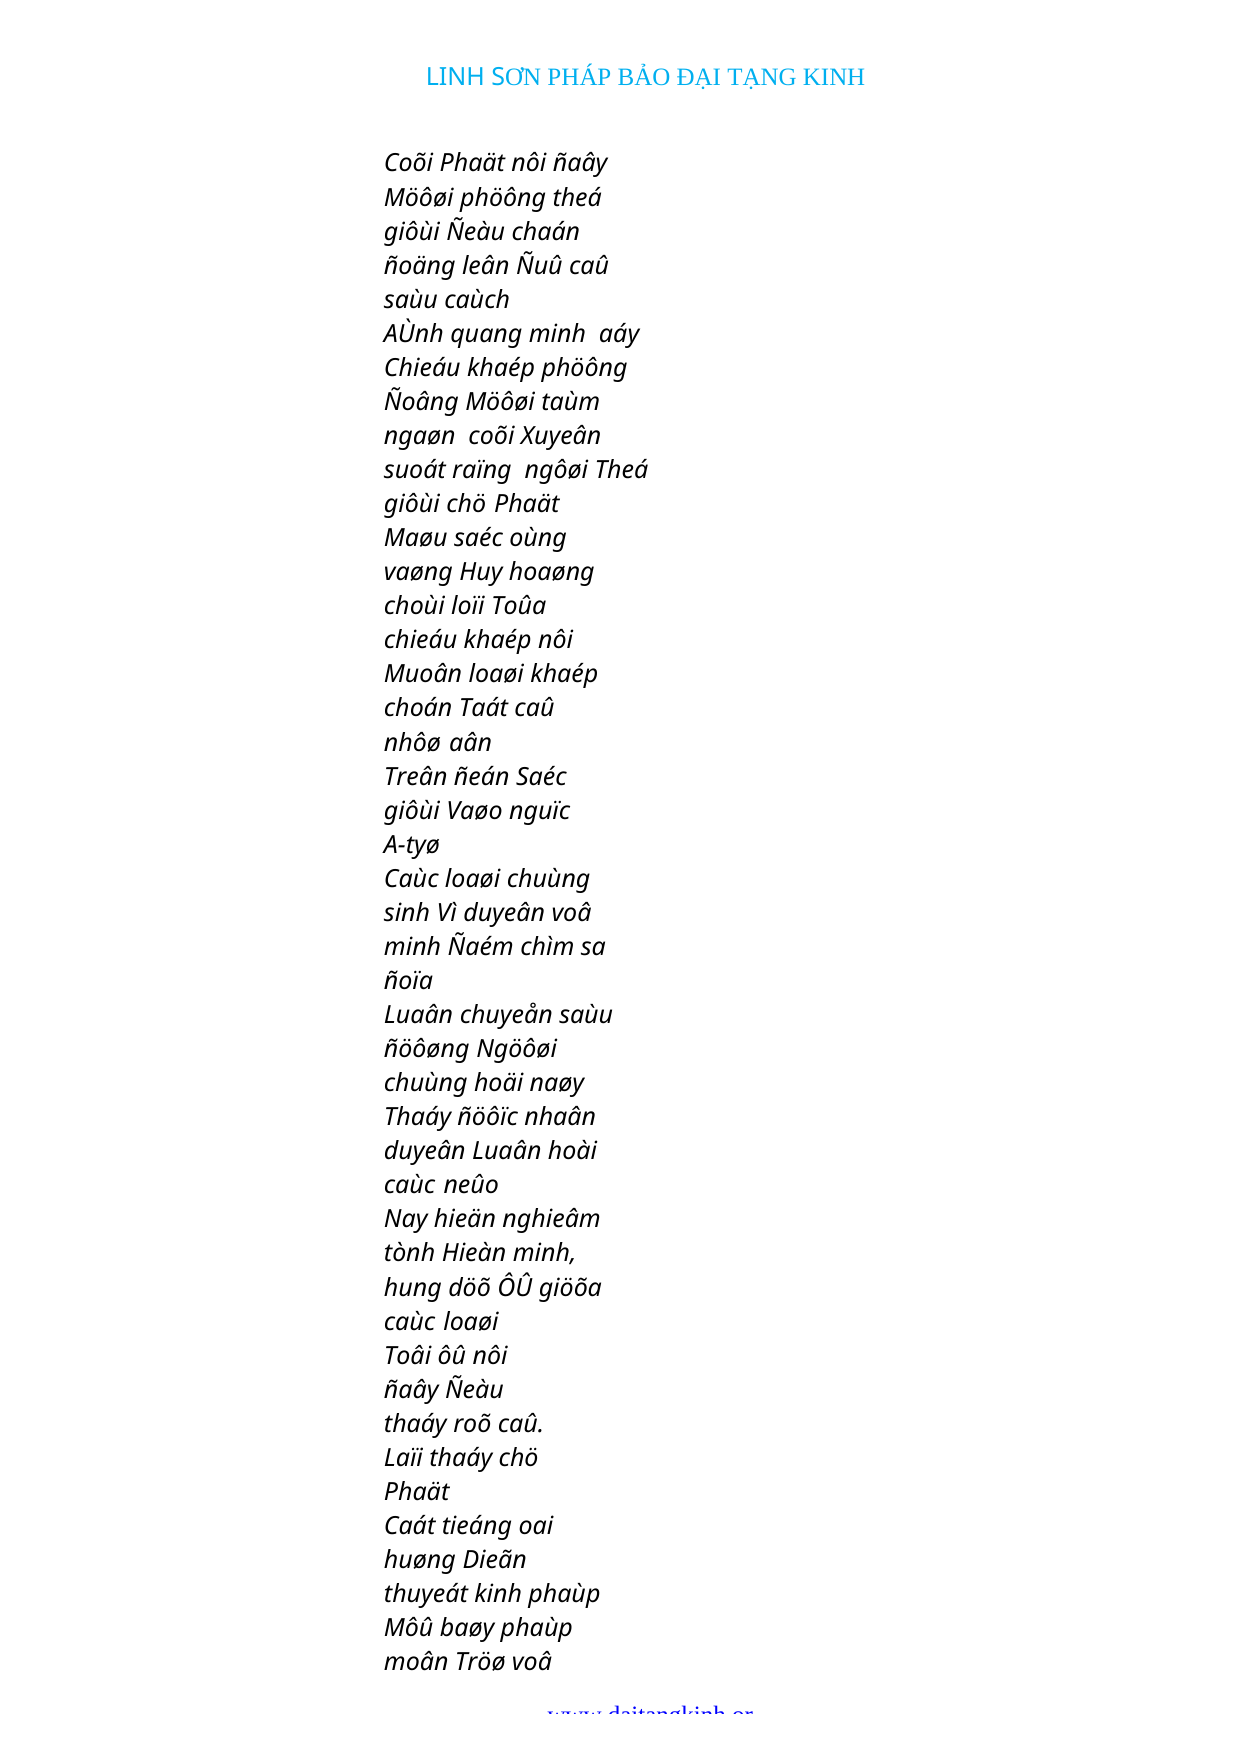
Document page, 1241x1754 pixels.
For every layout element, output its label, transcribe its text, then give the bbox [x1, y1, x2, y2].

text Toâi ôû nôi ñaây Ñeàu thaáy roõ caû. Laïi thaáy chö Phaät [384, 1337, 571, 1508]
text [384, 1508, 614, 1678]
text Nay hieän nghieâm tònh Hieàn minh, hung döõ ÔÛ giöõa caùc loaøi [384, 1201, 606, 1337]
text Caùc loaøi chuùng sinh Vì duyeân voâ minh Ñaém chìm sa ñoïa [384, 860, 606, 997]
text Treân ñeán Saéc giôùi Vaøo nguïc A-tyø [384, 758, 571, 860]
text Maøu saéc oùng vaøng Huy hoaøng choùi loïi Toûa chieáu khaép nôi Muoân loaøi khaép choán Taát caû nhôø aân [384, 520, 609, 758]
text Coõi Phaät nôi ñaây Möôøi phöông theá giôùi Ñeàu chaán ñoäng leân Ñuû caû saùu caùch [384, 145, 609, 315]
text AÙnh quang minh aáy Chieáu khaép phöông Ñoâng Möôøi taùm ngaøn coõi Xuyeân suoát raïng ngôøi Theá giôùi chö Phaät [384, 315, 650, 520]
text Luaân chuyeån saùu ñöôøng Ngöôøi chuùng hoäi naøy Thaáy ñöôïc nhaân duyeân Luaân hoài caùc neûo [384, 997, 632, 1201]
